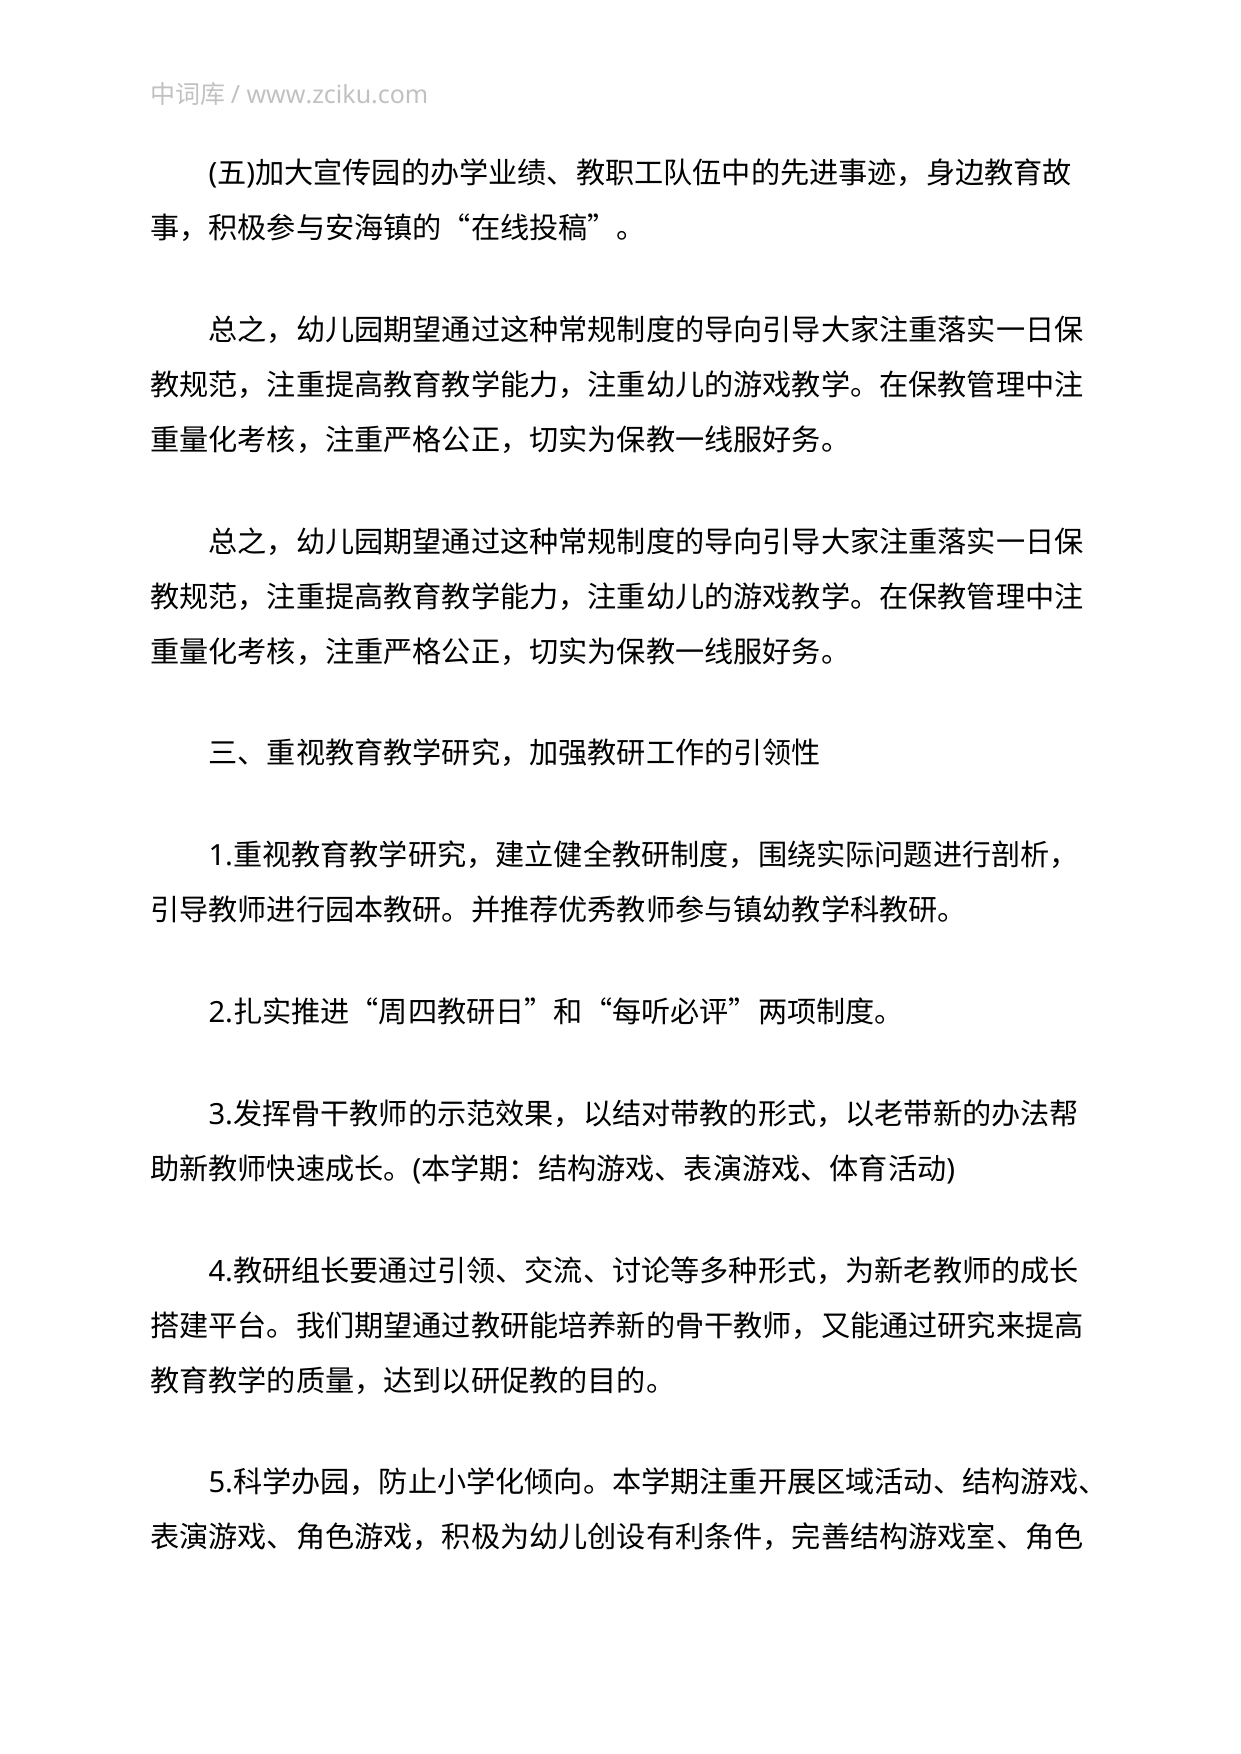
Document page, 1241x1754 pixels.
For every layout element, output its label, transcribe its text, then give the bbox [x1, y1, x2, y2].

text (五)加大宣传园的办学业绩、教职工队伍中的先进事迹，身边教育故事，积极参与安海镇的“在线投稿”。 [150, 150, 1090, 247]
text 2.扎实推进“周四教研日”和“每听必评”两项制度。 [150, 988, 1090, 1031]
text 三、重视教育教学研究，加强教研工作的引领性 [150, 730, 1090, 772]
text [150, 1459, 1090, 1556]
text 4.教研组长要通过引领、交流、讨论等多种形式，为新老教师的成长搭建平台。我们期望通过教研能培养新的骨干教师，又能通过研究来提高教育教学的质量，达到以研促教的目的。 [150, 1247, 1090, 1399]
text 1.重视教育教学研究，建立健全教研制度，围绕实际问题进行剖析，引导教师进行园本教研。并推荐优秀教师参与镇幼教学科教研。 [150, 832, 1090, 929]
text 总之，幼儿园期望通过这种常规制度的导向引导大家注重落实一日保教规范，注重提高教育教学能力，注重幼儿的游戏教学。在保教管理中注重量化考核，注重严格公正，切实为保教一线服好务。 [150, 307, 1090, 459]
text 3.发挥骨干教师的示范效果，以结对带教的形式，以老带新的办法帮助新教师快速成长。(本学期：结构游戏、表演游戏、体育活动) [150, 1090, 1090, 1188]
text 总之，幼儿园期望通过这种常规制度的导向引导大家注重落实一日保教规范，注重提高教育教学能力，注重幼儿的游戏教学。在保教管理中注重量化考核，注重严格公正，切实为保教一线服好务。 [150, 518, 1090, 670]
